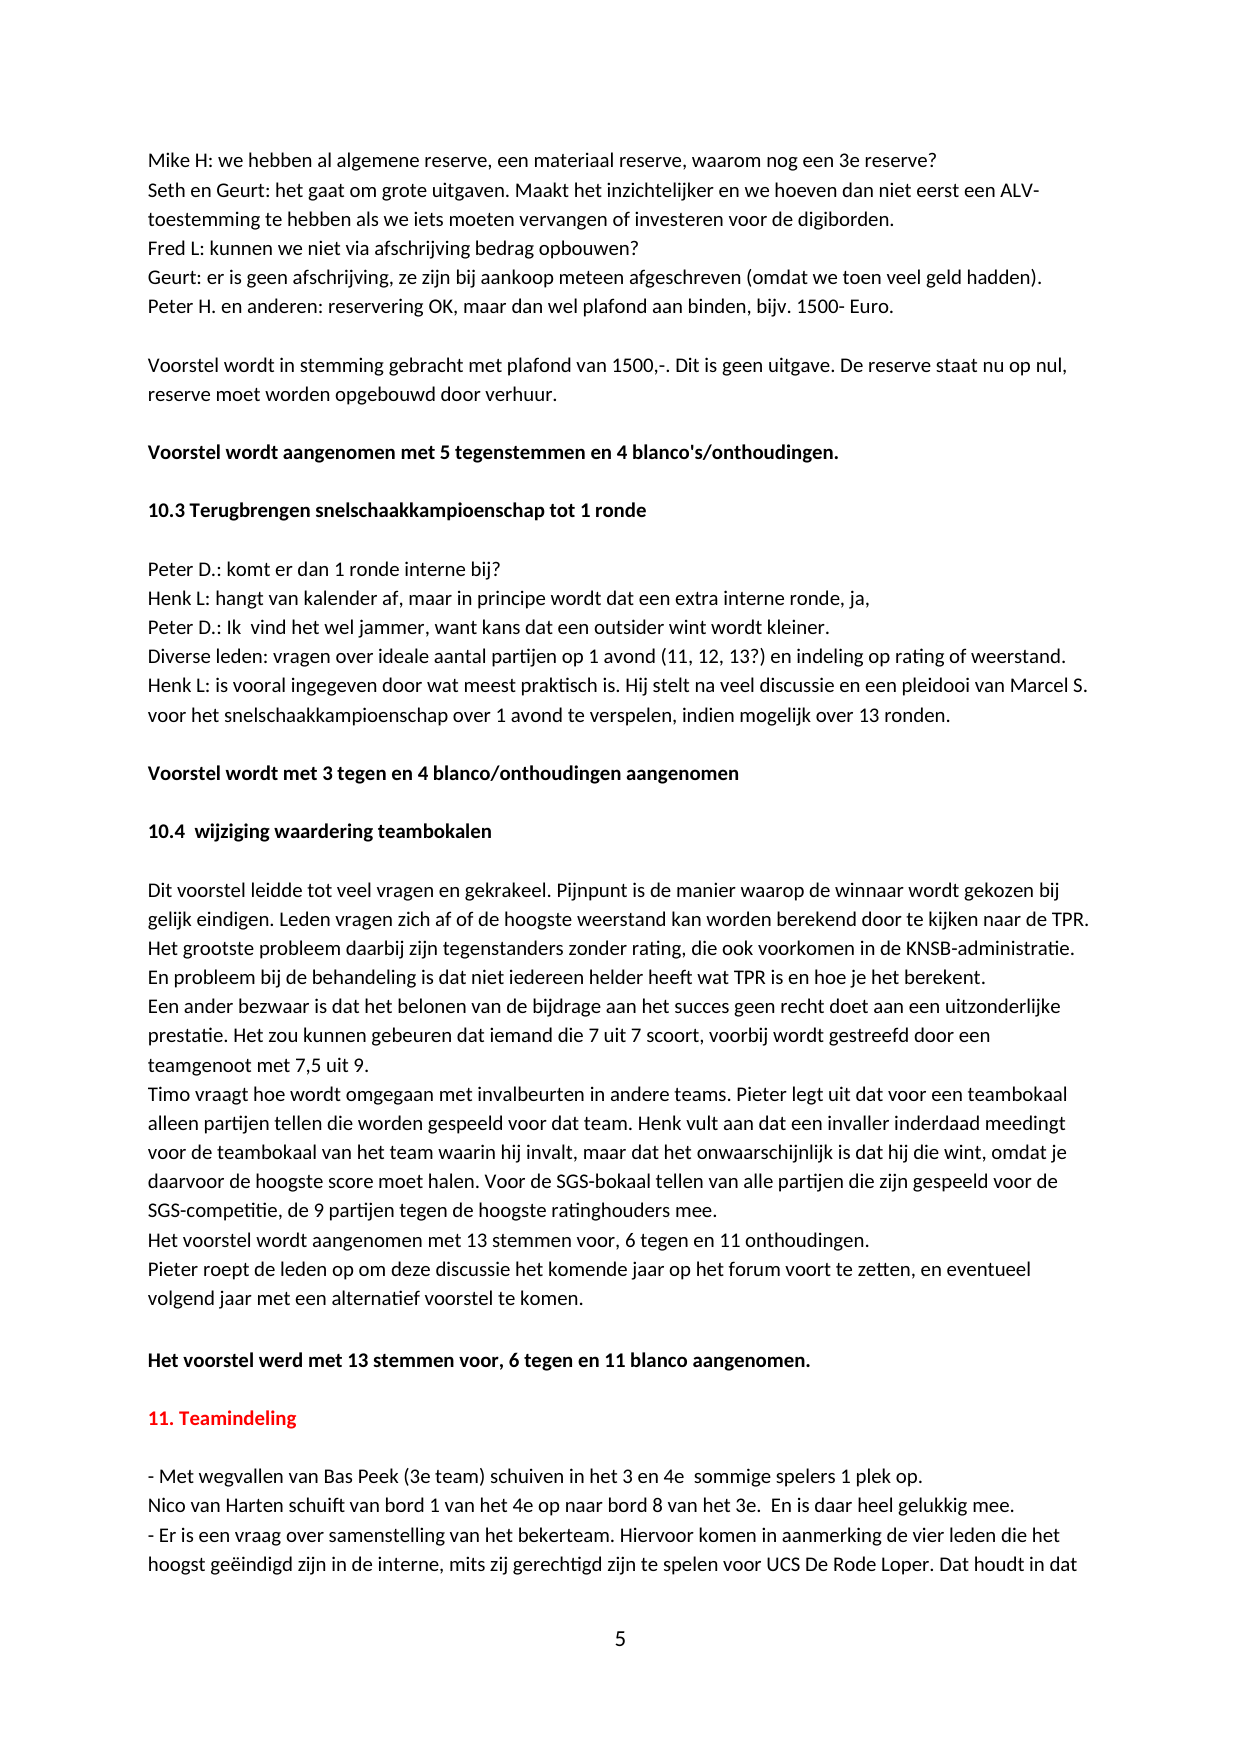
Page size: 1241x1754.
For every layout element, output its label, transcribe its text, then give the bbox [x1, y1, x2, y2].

text Dit voorstel leidde tot veel vragen en gekrakeel. Pijnpunt is de manier waarop de winnaar wordt gekozen bij gelijk eindigen. Leden vragen zich af of de hoogste weerstand kan worden berekend door te kijken naar de TPR. Het grootste probleem daarbij zijn tegenstanders zonder rating, die ook voorkomen in de KNSB-administratie. En probleem bij de behandeling is dat niet iedereen helder heeft wat TPR is en hoe je het berekent. Een ander bezwaar is dat het belonen van de bijdrage aan het succes geen recht doet aan een uitzonderlijke prestatie. Het zou kunnen gebeuren dat iemand die 7 uit 7 scoort, voorbij wordt gestreefd door een teamgenoot met 7,5 uit 9. Timo vraagt hoe wordt omgegaan met invalbeurten in andere teams. Pieter legt uit dat voor een teambokaal alleen partijen tellen die worden gespeeld voor dat team. Henk vult aan dat een invaller inderdaad meedingt voor de teambokaal van het team waarin hij invalt, maar dat het onwaarschijnlijk is dat hij die wint, omdat je daarvoor de hoogste score moet halen. Voor de SGS-bokaal tellen van alle partijen die zijn gespeeld voor de SGS-competitie, de 9 partijen tegen de hoogste ratinghouders mee. Het voorstel wordt aangenomen met 13 stemmen voor, 6 tegen en 11 onthoudingen. Pieter roept de leden op om deze discussie het komende jaar op het forum voort te zetten, en eventueel volgend jaar met een alternatief voorstel te komen. [148, 877, 1093, 1343]
text Peter H. en anderen: reservering OK, maar dan wel plafond aan binden, bijv. 1500- Euro. [148, 293, 1093, 319]
text Fred L: kunnen we niet via afschrijving bedrag opbouwen? [148, 235, 1093, 261]
text Voorstel wordt aangenomen met 5 tegenstemmen en 4 blanco's/onthoudingen. [148, 439, 1093, 465]
text Het voorstel werd met 13 stemmen voor, 6 tegen en 11 blanco aangenomen. [148, 1347, 1093, 1372]
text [148, 1522, 1093, 1576]
text Mike H: we hebben al algemene reserve, een materiaal reserve, waarom nog een 3e reserve? [148, 148, 1093, 173]
text Seth en Geurt: het gaat om grote uitgaven. Maakt het inzichtelijker en we hoeven dan niet eerst een ALV-toestemming te hebben als we iets moeten vervangen of investeren voor de digiborden. [148, 177, 1093, 231]
text Diverse leden: vragen over ideale aantal partijen op 1 avond (11, 12, 13?) en indeling op rating of weerstand. [148, 643, 1093, 669]
text Voorstel wordt in stemming gebracht met plafond van 1500,-. Dit is geen uitgave. De reserve staat nu op nul, reserve moet worden opgebouwd door verhuur. [148, 352, 1093, 406]
text 10.3 Terugbrengen snelschaakkampioenschap tot 1 ronde [148, 498, 1093, 523]
text - Met wegvallen van Bas Peek (3e team) schuiven in het 3 en 4e sommige spelers 1 plek op. [148, 1463, 1093, 1489]
text 11. Teamindeling [148, 1405, 1093, 1431]
text Henk L: hangt van kalender af, maar in principe wordt dat een extra interne ronde, ja, [148, 585, 1093, 611]
text Peter D.: komt er dan 1 ronde interne bij? [148, 556, 1093, 581]
text Peter D.: Ik vind het wel jammer, want kans dat een outsider wint wordt kleiner. [148, 614, 1093, 640]
text Geurt: er is geen afschrijving, ze zijn bij aankoop meteen afgeschreven (omdat we toen veel geld hadden). [148, 264, 1093, 290]
text Henk L: is vooral ingegeven door wat meest praktisch is. Hij stelt na veel discussie en een pleidooi van Marcel S. voor het snelschaakkampioenschap over 1 avond te verspelen, indien mogelijk over 13 ronden. [148, 673, 1093, 727]
text Nico van Harten schuift van bord 1 van het 4e op naar bord 8 van het 3e. En is daar heel gelukkig mee. [148, 1493, 1093, 1518]
text 10.4 wijziging waardering teambokalen [148, 818, 1093, 844]
text Voorstel wordt met 3 tegen en 4 blanco/onthoudingen aangenomen [148, 760, 1093, 786]
